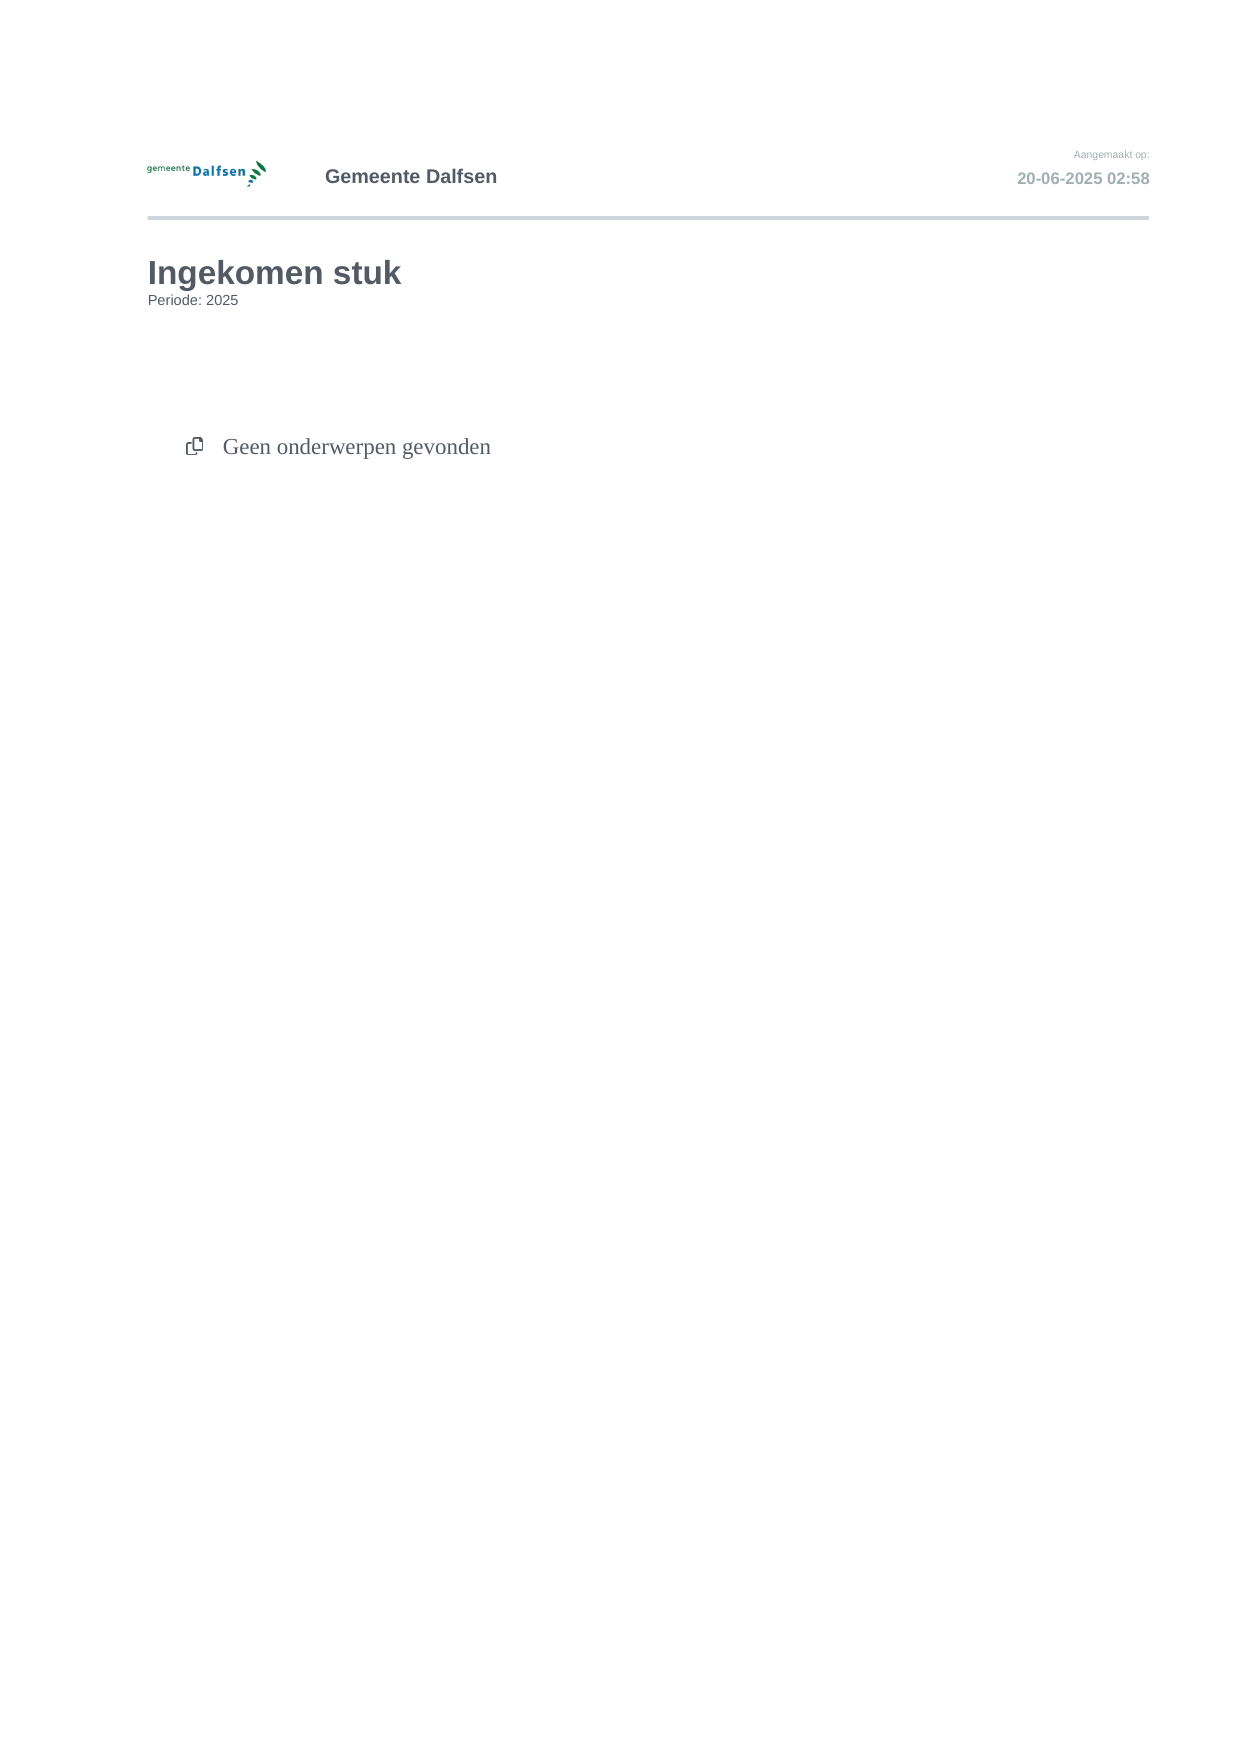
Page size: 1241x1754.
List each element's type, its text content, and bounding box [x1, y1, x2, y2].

table_header Aangemaakt op: [727, 148, 1149, 161]
table_header Gemeente Dalfsen [325, 148, 727, 188]
table_cell 20-06-2025 02:58 [727, 161, 1149, 188]
table_header Ingekomen stuk [148, 245, 727, 292]
picture [147, 161, 266, 187]
table_cell Periode: 2025 [148, 292, 727, 325]
picture [186, 437, 203, 455]
picture [147, 216, 1150, 220]
table_header [148, 148, 325, 188]
list Geen onderwerpen gevonden [185, 433, 1093, 459]
